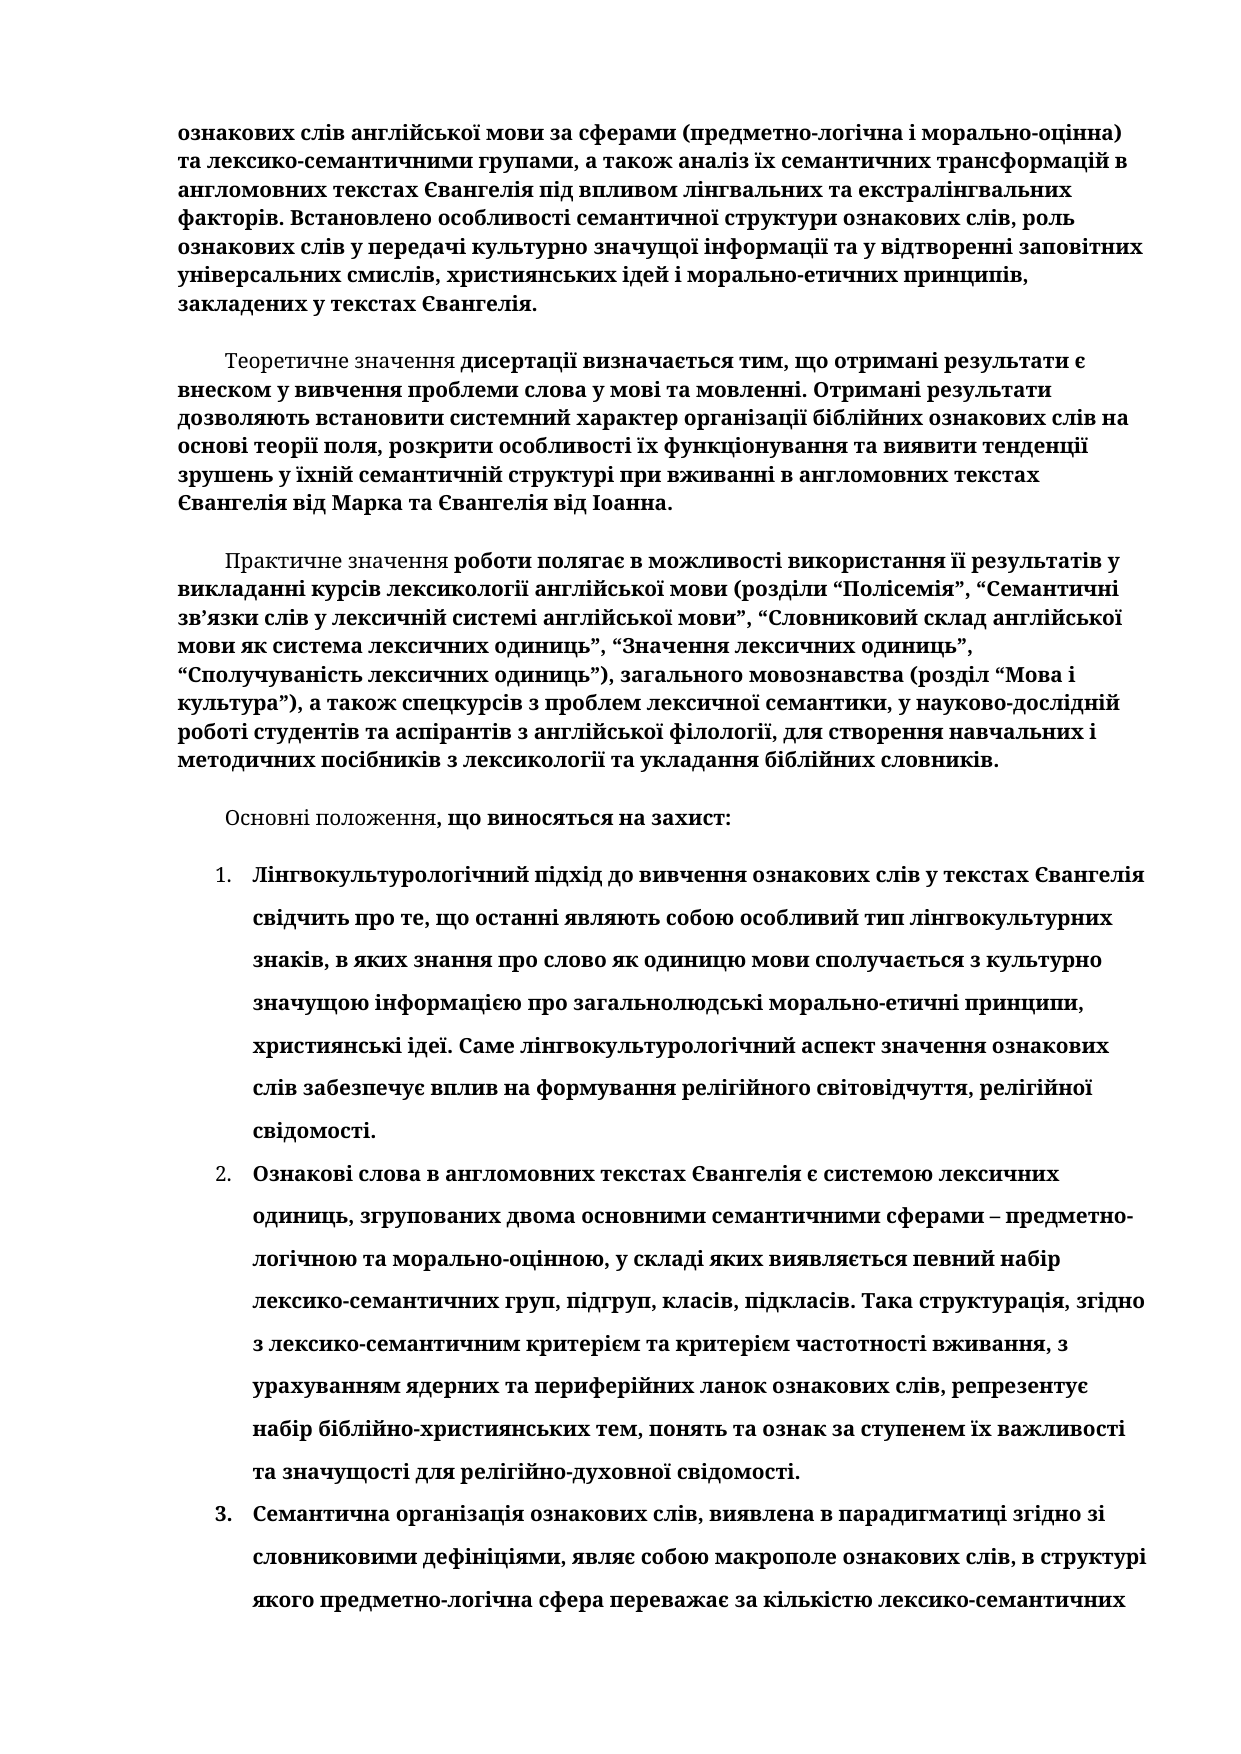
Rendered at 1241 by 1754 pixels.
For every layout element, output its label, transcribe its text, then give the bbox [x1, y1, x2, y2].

list Лінгвокультурологічний підхід до вивчення ознакових слів у текстах Євангелія свідчить про те, що останні являють собою особливий тип лінгвокультурних знаків, в яких знання про слово як одиницю мови сполучається з культурно значущою інформацією про загальнолюдські морально-етичні принципи, християнські ідеї. Саме лінгвокультурологічний аспект значення ознакових слів забезпечує вплив на формування релігійного світовідчуття, релігійної свідомості. [215, 860, 1152, 1144]
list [215, 1499, 1152, 1613]
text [177, 118, 1152, 317]
text Теоретичне значення дисертації визначається тим, що отримані результати є внеском у вивчення проблеми слова у мові та мовленні. Отримані результати дозволяють встановити системний характер організації біблійних ознакових слів на основі теорії поля, розкрити особливості їх функціонування та виявити тенденції зрушень у їхній семантичній структурі при вживанні в англомовних текстах Євангелія від Марка та Євангелія від Іоанна. [177, 346, 1152, 517]
text Основні положення, що виносяться на захист: [177, 803, 1152, 831]
text Практичне значення роботи полягає в можливості використання її результатів у викладанні курсів лексикології англійської мови (розділи “Полісемія”, “Семантичні зв’язки слів у лексичній системі англійської мови”, “Словниковий склад англійської мови як система лексичних одиниць”, “Значення лексичних одиниць”, “Сполучуваність лексичних одиниць”), загального мовознавства (розділ “Мова і культура”), а також спецкурсів з проблем лексичної семантики, у науково-дослідній роботі студентів та аспірантів з англійської філології, для створення навчальних і методичних посібників з лексикології та укладання біблійних словників. [177, 546, 1152, 774]
list Ознакові слова в англомовних текстах Євангелія є системою лексичних одиниць, згрупованих двома основними семантичними сферами – предметно-логічною та морально-оцінною, у складі яких виявляється певний набір лексико-семантичних груп, підгруп, класів, підкласів. Така структурація, згідно з лексико-семантичним критерієм та критерієм частотності вживання, з урахуванням ядерних та периферійних ланок ознакових слів, репрезентує набір біблійно-християнських тем, понять та ознак за ступенем їх важливості та значущості для релігійно-духовної свідомості. [215, 1159, 1152, 1485]
